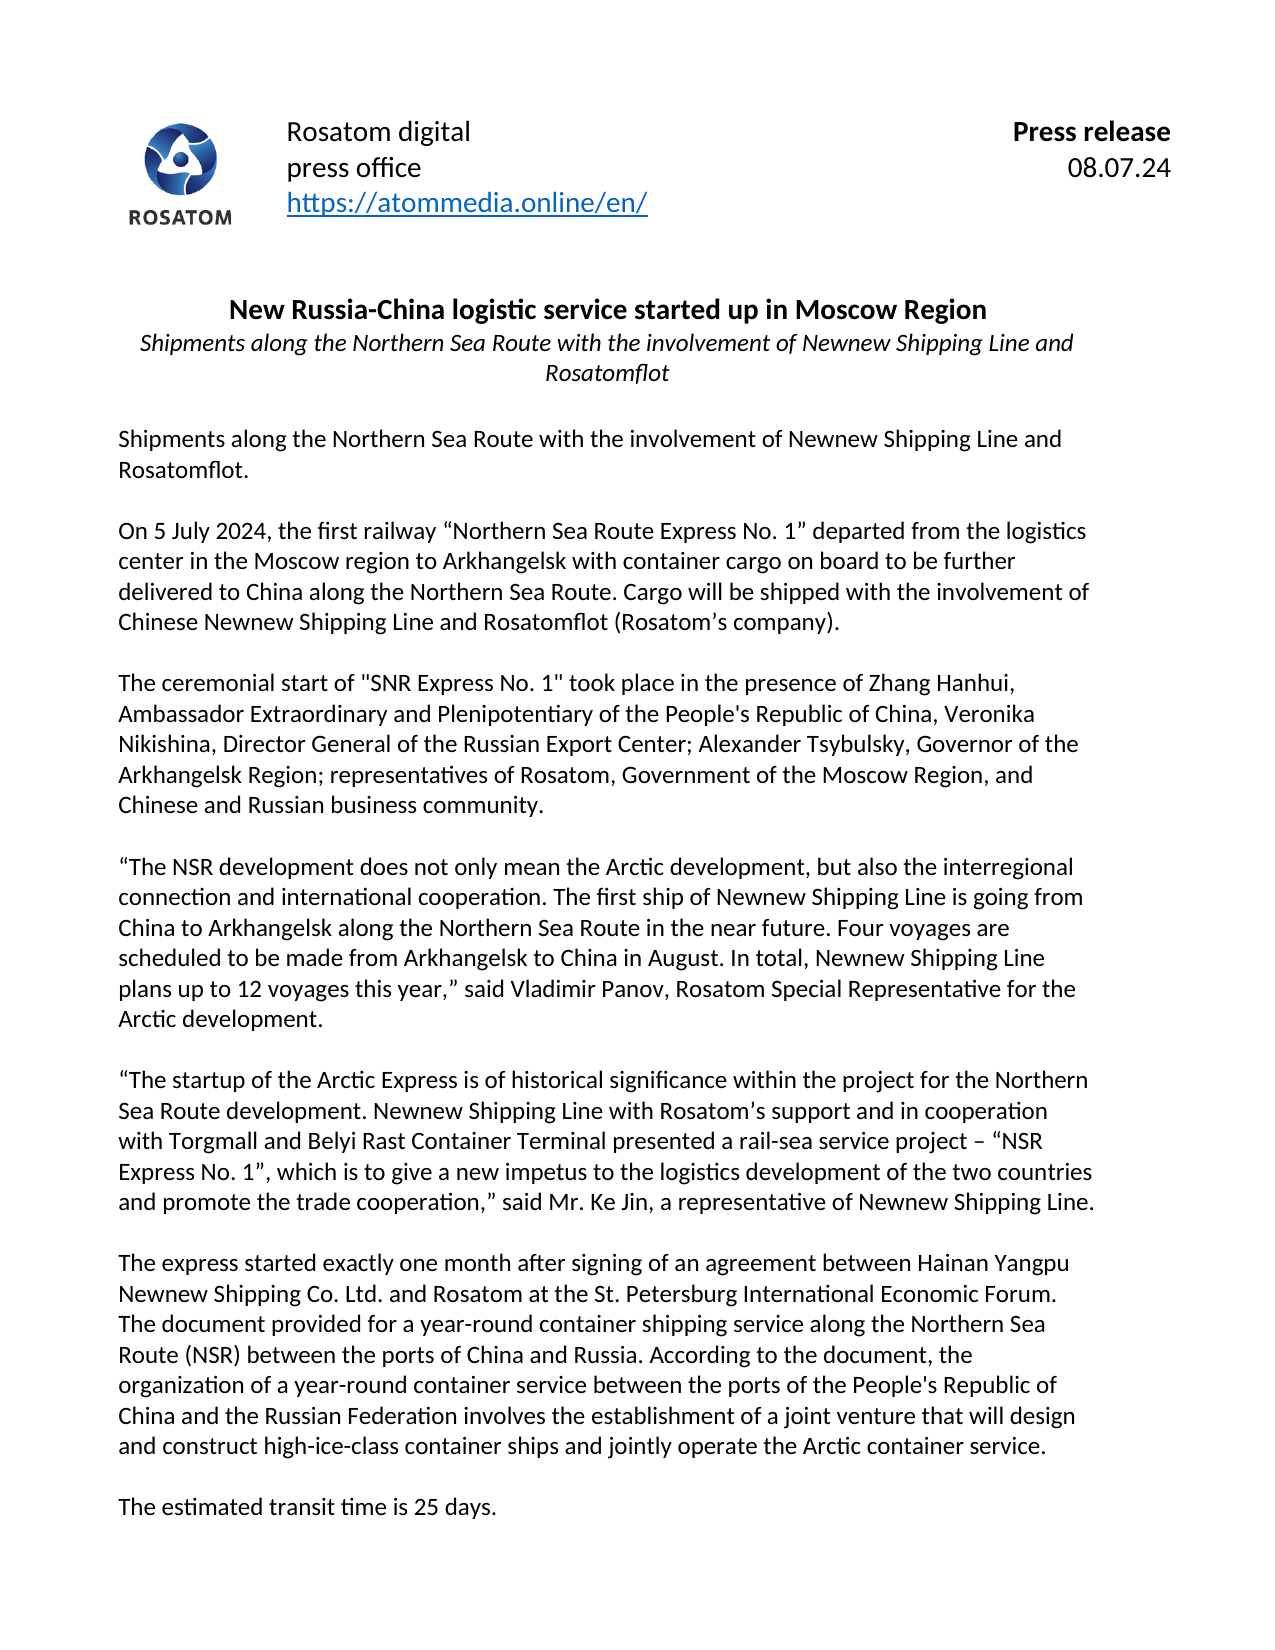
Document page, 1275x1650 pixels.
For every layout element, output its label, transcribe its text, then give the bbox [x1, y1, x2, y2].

table_header [118, 78, 275, 225]
text “The NSR development does not only mean the Arctic development, but also the interregional connection and international cooperation. The first ship of Newnew Shipping Line is going from China to Arkhangelsk along the Northern Sea Route in the near future. Four voyages are scheduled to be made from Arkhangelsk to China in August. In total, Newnew Shipping Line plans up to 12 voyages this year,” said Vladimir Panov, Rosatom Special Representative for the Arctic development. [118, 851, 1098, 1034]
text The ceremonial start of "SNR Express No. 1" took place in the presence of Zhang Hanhui, Ambassador Extraordinary and Plenipotentiary of the People's Republic of China, Veronika Nikishina, Director General of the Russian Export Center; Alexander Tsybulsky, Governor of the Arkhangelsk Region; representatives of Rosatom, Government of the Moscow Region, and Chinese and Russian business community. [118, 667, 1098, 820]
text On 5 July 2024, the first railway “Northern Sea Route Express No. 1” departed from the logistics center in the Moscow region to Arkhangelsk with container cargo on board to be further delivered to China along the Northern Sea Route. Cargo will be shipped with the involvement of Chinese Newnew Shipping Line and Rosatomflot (Rosatom’s company). [118, 515, 1098, 637]
table_header Rosatom digital press office https://atommedia.online/en/ [275, 78, 718, 225]
text The estimated transit time is 25 days. [118, 1492, 1098, 1522]
text Shipments along the Northern Sea Route with the involvement of Newnew Shipping Line and Rosatomflot [118, 327, 1098, 388]
picture [129, 123, 232, 225]
text “The startup of the Arctic Express is of historical significance within the project for the Northern Sea Route development. Newnew Shipping Line with Rosatom’s support and in cooperation with Torgmall and Belyi Rast Container Terminal presented a rail-sea service project – “NSR Express No. 1”, which is to give a new impetus to the logistics development of the two countries and promote the trade cooperation,” said Mr. Ke Jin, a representative of Newnew Shipping Line. [118, 1064, 1098, 1217]
text New Russia-China logistic service started up in Moscow Region [118, 291, 1098, 327]
text Shipments along the Northern Sea Route with the involvement of Newnew Shipping Line and Rosatomflot. [118, 423, 1098, 484]
table_header Press release 08.07.24 [718, 78, 1240, 225]
text The express started exactly one month after signing of an agreement between Hainan Yangpu Newnew Shipping Co. Ltd. and Rosatom at the St. Petersburg International Economic Forum. The document provided for a year-round container shipping service along the Northern Sea Route (NSR) between the ports of China and Russia. According to the document, the organization of a year-round container service between the ports of the People's Republic of China and the Russian Federation involves the establishment of a joint venture that will design and construct high-ice-class container ships and jointly operate the Arctic container service. [118, 1247, 1098, 1461]
